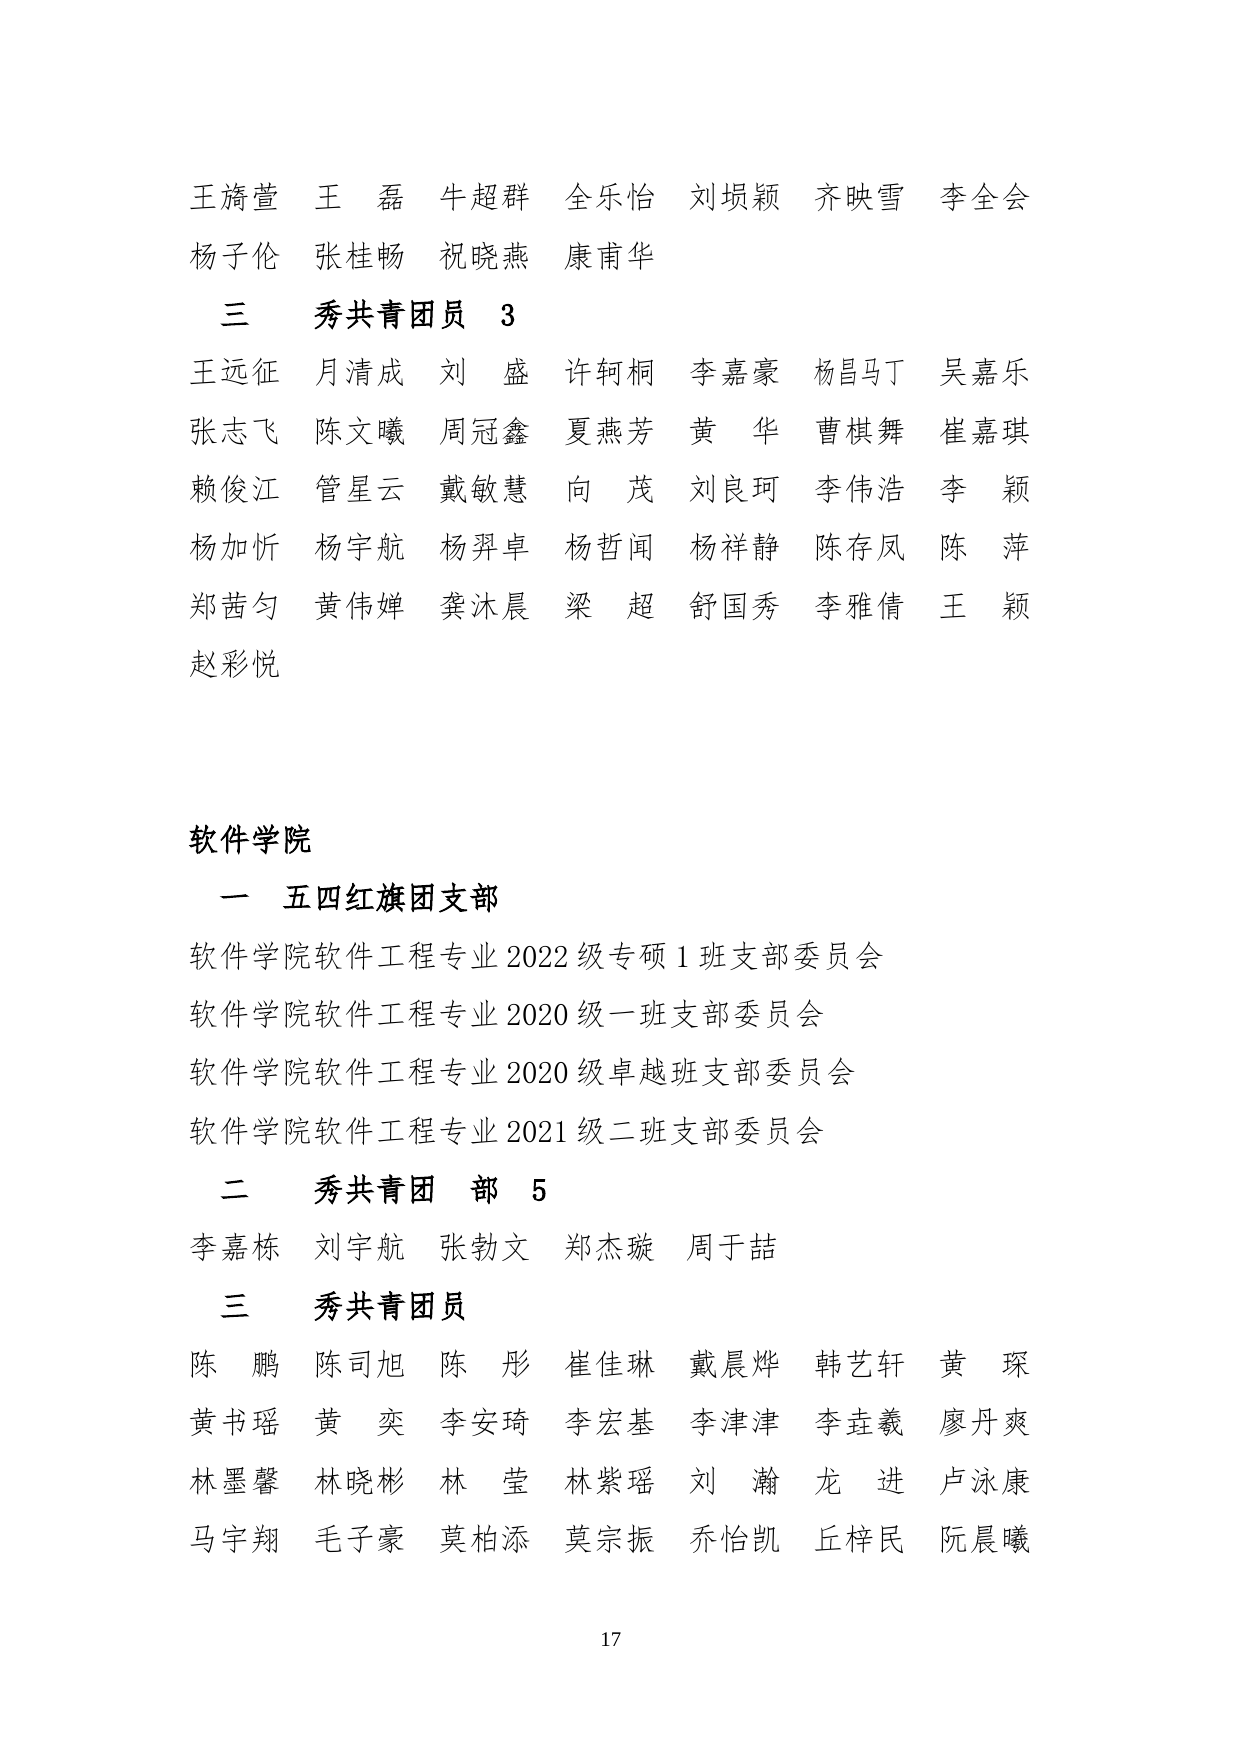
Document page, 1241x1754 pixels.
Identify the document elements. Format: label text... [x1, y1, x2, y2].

text 黄书瑶 黄 奕 李安琦 李宏基 李津津 李垚羲 廖丹爽 [187, 1387, 1034, 1445]
text 王远征 月清成 刘 盛 许轲桐 李嘉豪 杨昌马丁 吴嘉乐 [187, 337, 1034, 395]
text （三）优秀共青团员（36人） [187, 279, 1034, 337]
text 赵彩悦 [187, 629, 1034, 687]
text 张志飞 陈文曦 周冠鑫 夏燕芳 黄 华 曹棋舞 崔嘉琪 [187, 395, 1034, 454]
text 赖俊江 管星云 戴敏慧 向 茂 刘良珂 李伟浩 李 颖 [187, 454, 1034, 512]
text 王旖萱 王 磊 牛超群 全乐怡 刘埙颖 齐映雪 李全会 [187, 162, 1034, 220]
text 软件学院 [187, 804, 1034, 862]
text 李嘉栋 刘宇航 张勃文 郑杰璇 周于喆 [187, 1212, 1034, 1270]
text 林墨馨 林晓彬 林 莹 林紫瑶 刘 瀚 龙 进 卢泳康 [187, 1445, 1034, 1504]
text 软件学院软件工程专业2020级卓越班支部委员会 [187, 1037, 1034, 1095]
text 郑茜匀 黄伟婵 龚沐晨 梁 超 舒国秀 李雅倩 王 颖 [187, 570, 1034, 629]
text 杨子伦 张桂畅 祝晓燕 康甫华 [187, 220, 1034, 279]
text 软件学院软件工程专业2022级专硕1班支部委员会 [187, 920, 1034, 979]
text （三）优秀共青团员（64人） [187, 1270, 1034, 1329]
text 杨加忻 杨宇航 杨羿卓 杨哲闻 杨祥静 陈存凤 陈 萍 [187, 512, 1034, 570]
text 软件学院软件工程专业2021级二班支部委员会 [187, 1095, 1034, 1154]
text 陈 鹏 陈司旭 陈 彤 崔佳琳 戴晨烨 韩艺轩 黄 琛 [187, 1329, 1034, 1387]
text 软件学院软件工程专业2020级一班支部委员会 [187, 979, 1034, 1037]
text （二）优秀共青团干部（5人） [187, 1154, 1034, 1212]
text 马宇翔 毛子豪 莫柏添 莫宗振 乔怡凯 丘梓民 阮晨曦 [187, 1504, 1034, 1562]
text （一）五四红旗团支部（4个） [187, 862, 1034, 920]
